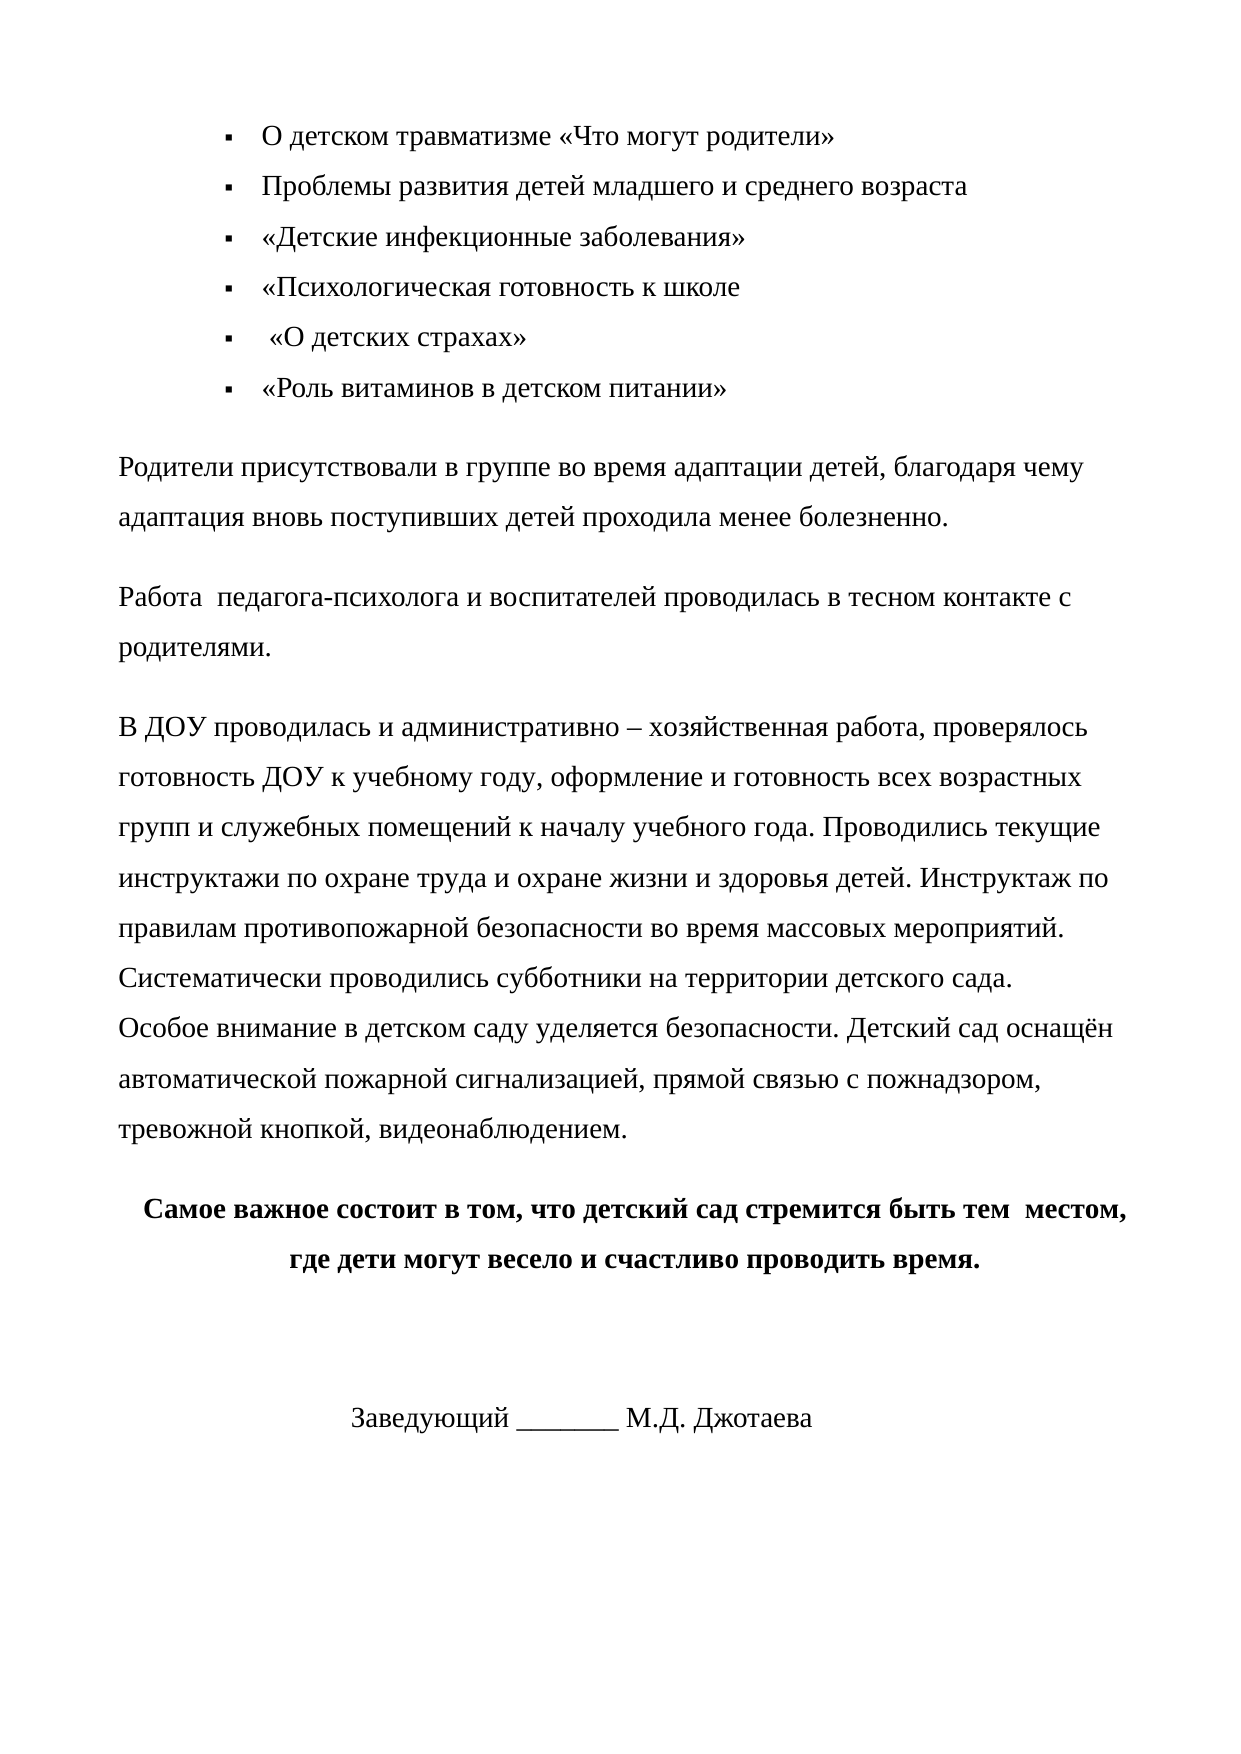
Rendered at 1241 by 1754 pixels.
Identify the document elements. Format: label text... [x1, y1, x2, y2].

list «Психологическая готовность к школе [224, 269, 1152, 303]
list О детском травматизме «Что могут родители» [224, 118, 1152, 152]
text Работа педагога-психолога и воспитателей проводилась в тесном контакте с родителями. [118, 579, 1152, 663]
text В ДОУ проводилась и административно – хозяйственная работа, проверялось готовность ДОУ к учебному году, оформление и готовность всех возрастных групп и служебных помещений к началу учебного года. Проводились текущие инструктажи по охране труда и охране жизни и здоровья детей. Инструктаж по правилам противопожарной безопасности во время массовых мероприятий. Систематически проводились субботники на территории детского сада. [118, 709, 1152, 994]
text Заведующий _______ М.Д. Джотаева [118, 1400, 1152, 1433]
text Особое внимание в детском саду уделяется безопасности. Детский сад оснащён автоматической пожарной сигнализацией, прямой связью с пожнадзором, тревожной кнопкой, видеонаблюдением. [118, 1011, 1152, 1145]
text Самое важное состоит в том, что детский сад стремится быть тем местом, где дети могут весело и счастливо проводить время. [118, 1191, 1152, 1274]
list «Детские инфекционные заболевания» [224, 219, 1152, 252]
list «Роль витаминов в детском питании» [224, 370, 1152, 403]
list Проблемы развития детей младшего и среднего возраста [224, 168, 1152, 202]
list «О детских страхах» [224, 319, 1152, 353]
text Родители присутствовали в группе во время адаптации детей, благодаря чему адаптация вновь поступивших детей проходила менее болезненно. [118, 449, 1152, 533]
